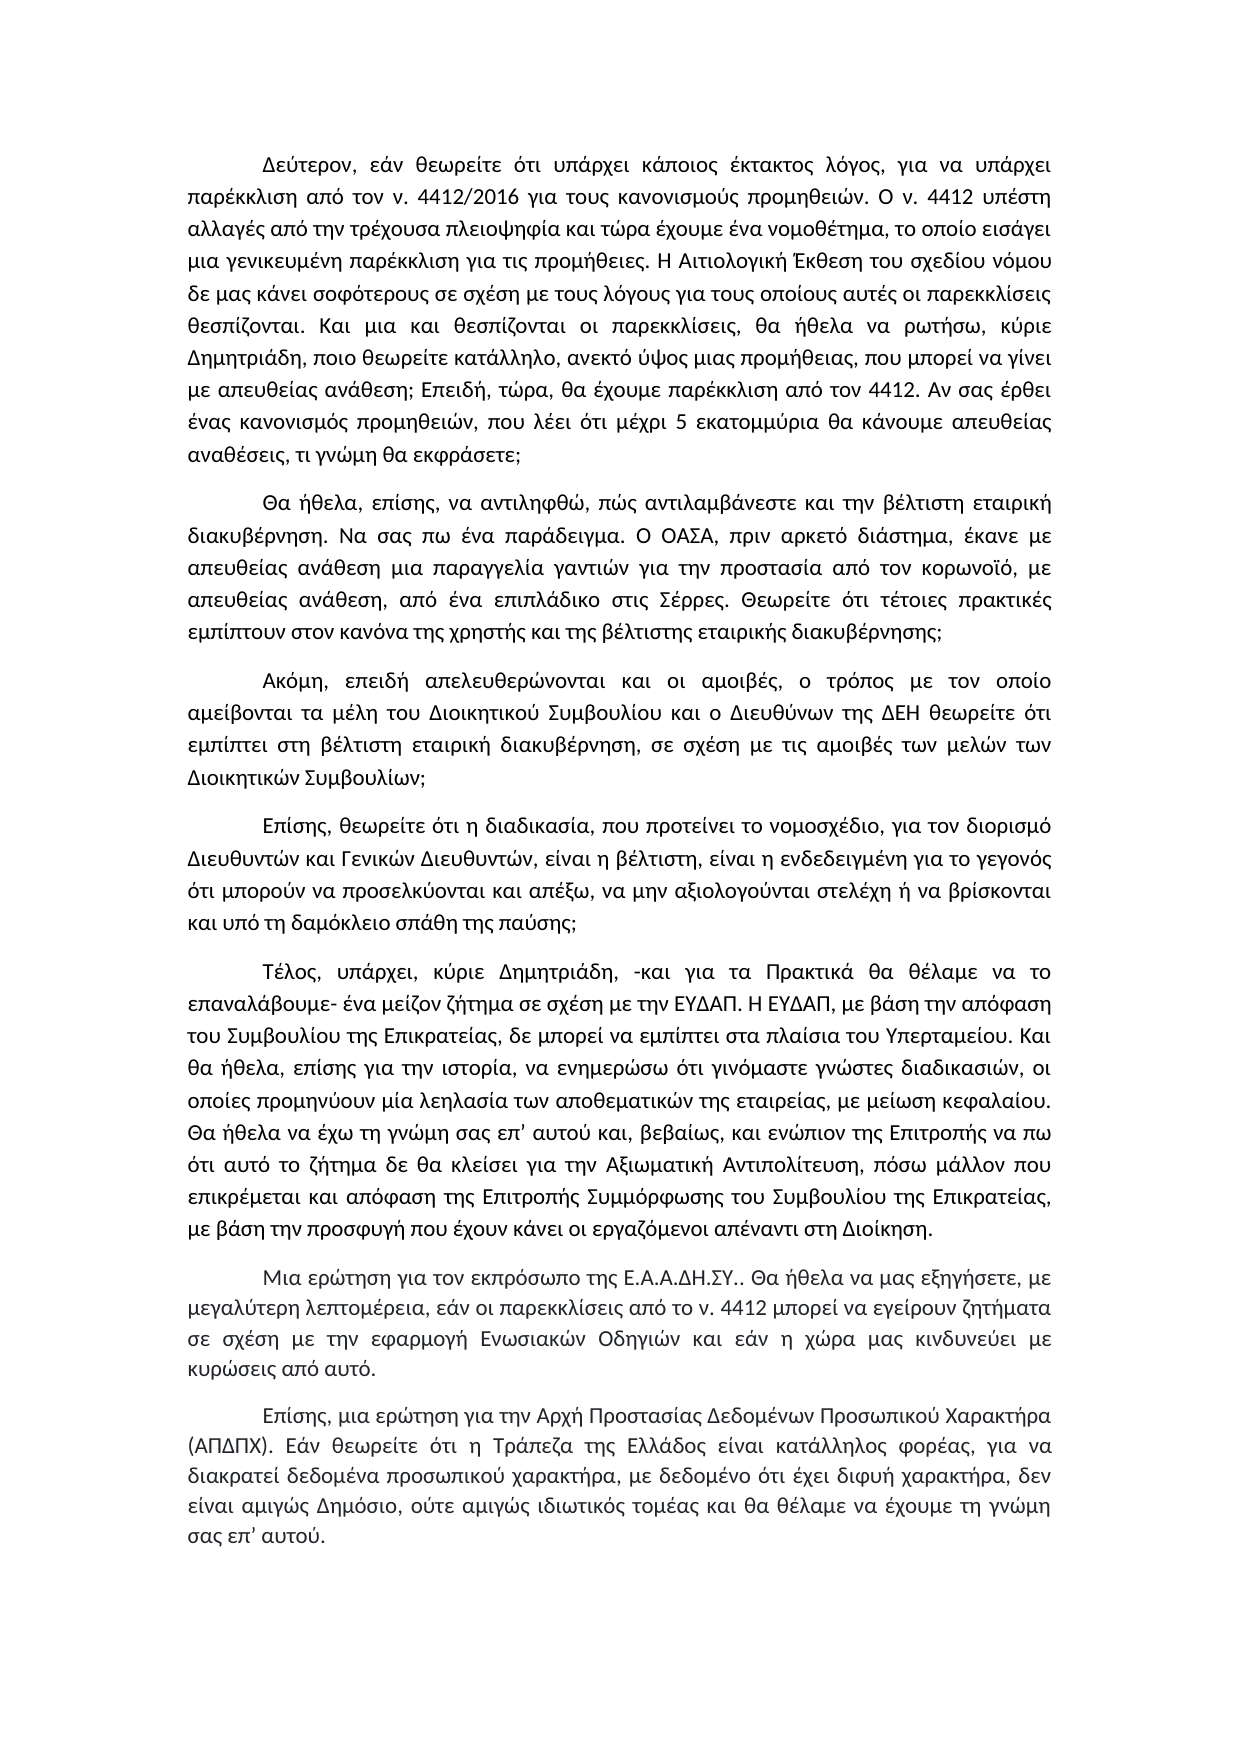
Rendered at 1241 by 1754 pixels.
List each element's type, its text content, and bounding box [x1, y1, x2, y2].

text Δεύτερον, εάν θεωρείτε ότι υπάρχει κάποιος έκτακτος λόγος, για να υπάρχει παρέκκλιση από τον ν. 4412/2016 για τους κανονισμούς προμηθειών. Ο ν. 4412 υπέστη αλλαγές από την τρέχουσα πλειοψηφία και τώρα έχουμε ένα νομοθέτημα, το οποίο εισάγει μια γενικευμένη παρέκκλιση για τις προμήθειες. Η Αιτιολογική Έκθεση του σχεδίου νόμου δε μας κάνει σοφότερους σε σχέση με τους λόγους για τους οποίους αυτές οι παρεκκλίσεις θεσπίζονται. Και μια και θεσπίζονται οι παρεκκλίσεις, θα ήθελα να ρωτήσω, κύριε Δημητριάδη, ποιο θεωρείτε κατάλληλο, ανεκτό ύψος μιας προμήθειας, που μπορεί να γίνει με απευθείας ανάθεση; Επειδή, τώρα, θα έχουμε παρέκκλιση από τον 4412. Αν σας έρθει ένας κανονισμός προμηθειών, που λέει ότι μέχρι 5 εκατομμύρια θα κάνουμε απευθείας αναθέσεις, τι γνώμη θα εκφράσετε; [187, 150, 1053, 468]
text Επίσης, θεωρείτε ότι η διαδικασία, που προτείνει το νομοσχέδιο, για τον διορισμό Διευθυντών και Γενικών Διευθυντών, είναι η βέλτιστη, είναι η ενδεδειγμένη για το γεγονός ότι μπορούν να προσελκύονται και απέξω, να μην αξιολογούνται στελέχη ή να βρίσκονται και υπό τη δαμόκλειο σπάθη της παύσης; [187, 812, 1053, 936]
text Επίσης, μια ερώτηση για την Αρχή Προστασίας Δεδομένων Προσωπικού Χαρακτήρα (ΑΠΔΠΧ). Εάν θεωρείτε ότι η Τράπεζα της Ελλάδος είναι κατάλληλος φορέας, για να διακρατεί δεδομένα προσωπικού χαρακτήρα, με δεδομένο ότι έχει διφυή χαρακτήρα, δεν είναι αμιγώς Δημόσιο, ούτε αμιγώς ιδιωτικός τομέας και θα θέλαμε να έχουμε τη γνώμη σας επ’ αυτού. [187, 1401, 1053, 1550]
text Θα ήθελα, επίσης, να αντιληφθώ, πώς αντιλαμβάνεστε και την βέλτιστη εταιρική διακυβέρνηση. Να σας πω ένα παράδειγμα. Ο ΟΑΣΑ, πριν αρκετό διάστημα, έκανε με απευθείας ανάθεση μια παραγγελία γαντιών για την προστασία από τον κορωνοϊό, με απευθείας ανάθεση, από ένα επιπλάδικο στις Σέρρες. Θεωρείτε ότι τέτοιες πρακτικές εμπίπτουν στον κανόνα της χρηστής και της βέλτιστης εταιρικής διακυβέρνησης; [187, 488, 1053, 645]
text Τέλος, υπάρχει, κύριε Δημητριάδη, -και για τα Πρακτικά θα θέλαμε να το επαναλάβουμε- ένα μείζον ζήτημα σε σχέση με την ΕΥΔΑΠ. Η ΕΥΔΑΠ, με βάση την απόφαση του Συμβουλίου της Επικρατείας, δε μπορεί να εμπίπτει στα πλαίσια του Υπερταμείου. Και θα ήθελα, επίσης για την ιστορία, να ενημερώσω ότι γινόμαστε γνώστες διαδικασιών, οι οποίες προμηνύουν μία λεηλασία των αποθεματικών της εταιρείας, με μείωση κεφαλαίου. Θα ήθελα να έχω τη γνώμη σας επ’ αυτού και, βεβαίως, και ενώπιον της Επιτροπής να πω ότι αυτό το ζήτημα δε θα κλείσει για την Αξιωματική Αντιπολίτευση, πόσω μάλλον που επικρέμεται και απόφαση της Επιτροπής Συμμόρφωσης του Συμβουλίου της Επικρατείας, με βάση την προσφυγή που έχουν κάνει οι εργαζόμενοι απέναντι στη Διοίκηση. [187, 957, 1053, 1242]
text Μια ερώτηση για τον εκπρόσωπο της Ε.Α.Α.ΔΗ.ΣΥ.. Θα ήθελα να μας εξηγήσετε, με μεγαλύτερη λεπτομέρεια, εάν οι παρεκκλίσεις από το ν. 4412 μπορεί να εγείρουν ζητήματα σε σχέση με την εφαρμογή Ενωσιακών Οδηγιών και εάν η χώρα μας κινδυνεύει με κυρώσεις από αυτό. [187, 1263, 1053, 1382]
text Ακόμη, επειδή απελευθερώνονται και οι αμοιβές, ο τρόπος με τον οποίο αμείβονται τα μέλη του Διοικητικού Συμβουλίου και ο Διευθύνων της ΔΕΗ θεωρείτε ότι εμπίπτει στη βέλτιστη εταιρική διακυβέρνηση, σε σχέση με τις αμοιβές των μελών των Διοικητικών Συμβουλίων; [187, 666, 1053, 791]
